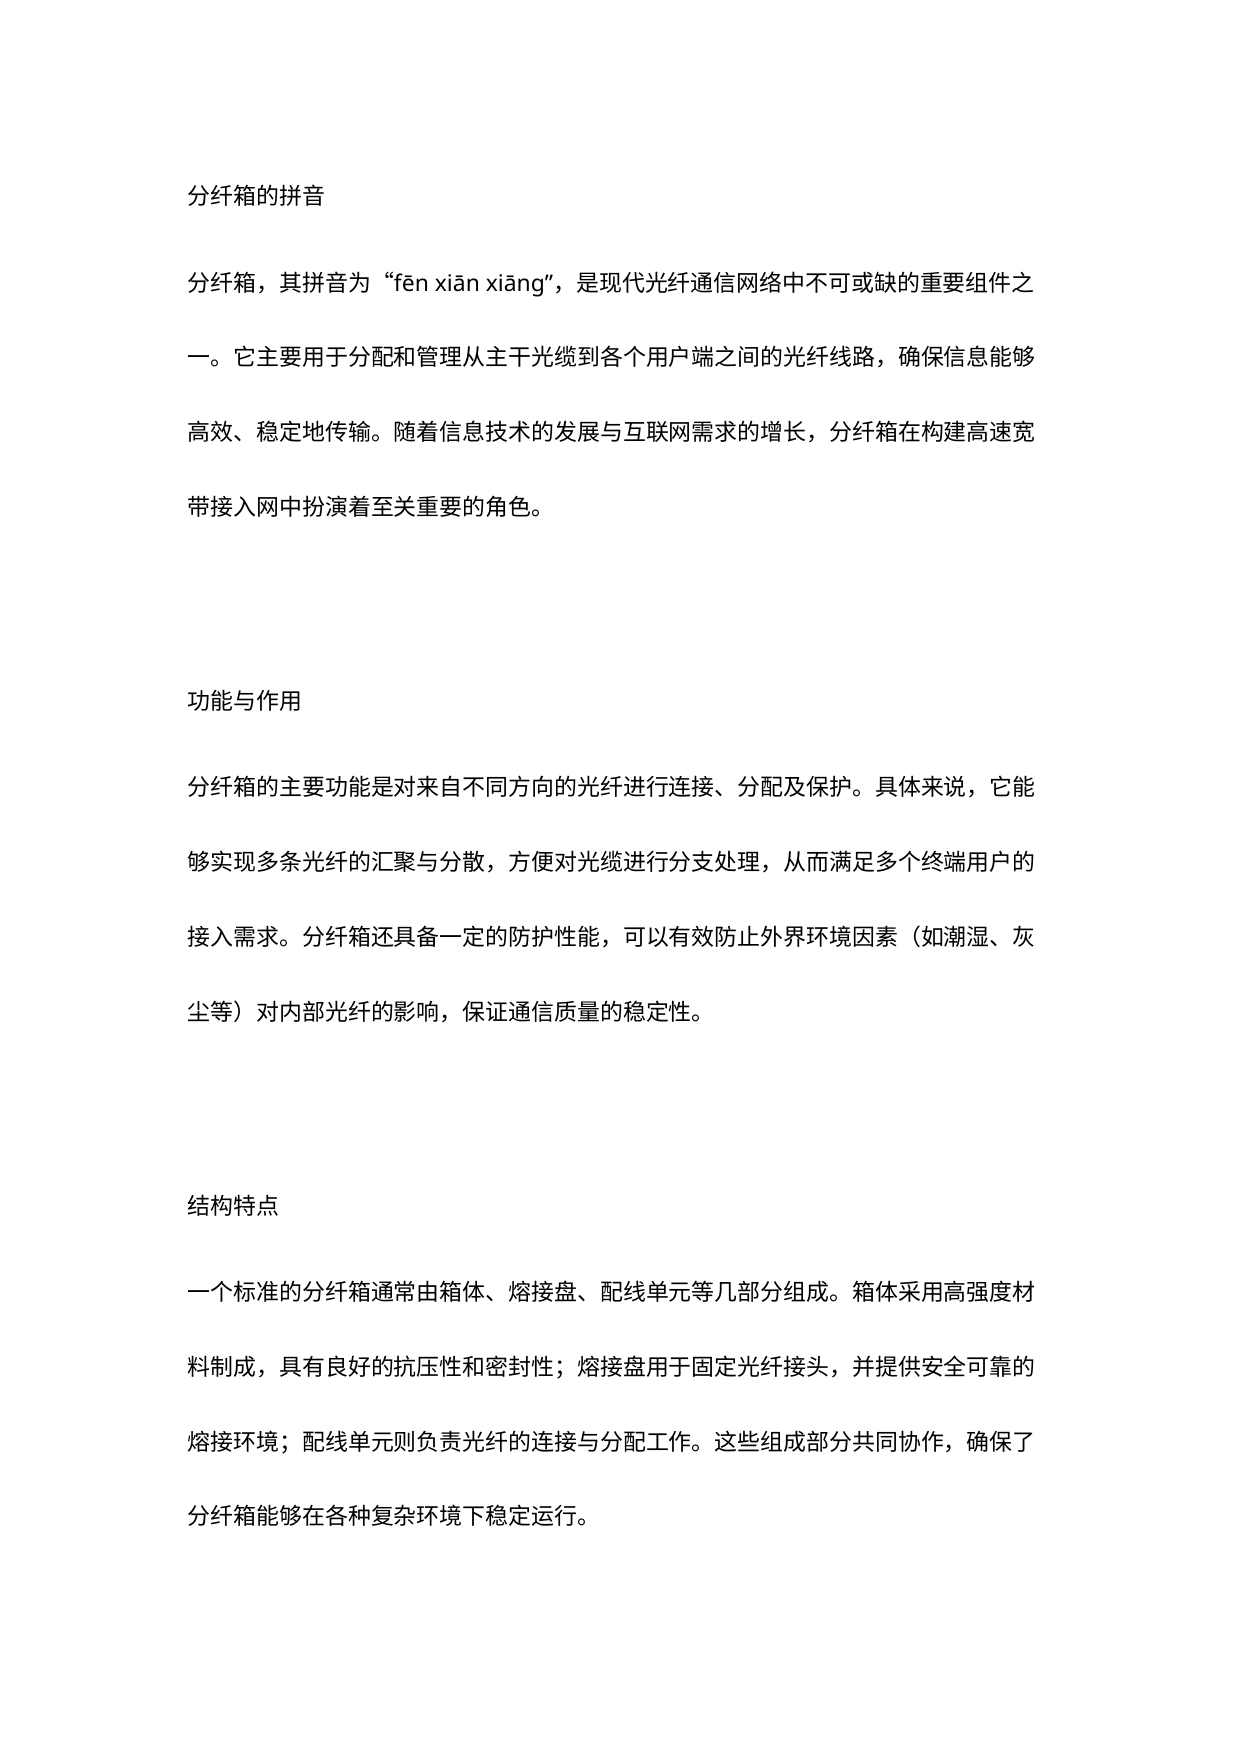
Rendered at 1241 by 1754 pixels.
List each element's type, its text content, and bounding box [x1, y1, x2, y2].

text 分纤箱的拼音 [187, 162, 1053, 227]
text 分纤箱，其拼音为“fēn xiān xiāng”，是现代光纤通信网络中不可或缺的重要组件之一。它主要用于分配和管理从主干光缆到各个用户端之间的光纤线路，确保信息能够高效、稳定地传输。随着信息技术的发展与互联网需求的增长，分纤箱在构建高速宽带接入网中扮演着至关重要的角色。 [187, 248, 1053, 538]
text 一个标准的分纤箱通常由箱体、熔接盘、配线单元等几部分组成。箱体采用高强度材料制成，具有良好的抗压性和密封性；熔接盘用于固定光纤接头，并提供安全可靠的熔接环境；配线单元则负责光纤的连接与分配工作。这些组成部分共同协作，确保了分纤箱能够在各种复杂环境下稳定运行。 [187, 1258, 1053, 1547]
text 分纤箱的主要功能是对来自不同方向的光纤进行连接、分配及保护。具体来说，它能够实现多条光纤的汇聚与分散，方便对光缆进行分支处理，从而满足多个终端用户的接入需求。分纤箱还具备一定的防护性能，可以有效防止外界环境因素（如潮湿、灰尘等）对内部光纤的影响，保证通信质量的稳定性。 [187, 753, 1053, 1042]
text 结构特点 [187, 1172, 1053, 1237]
text 功能与作用 [187, 667, 1053, 732]
